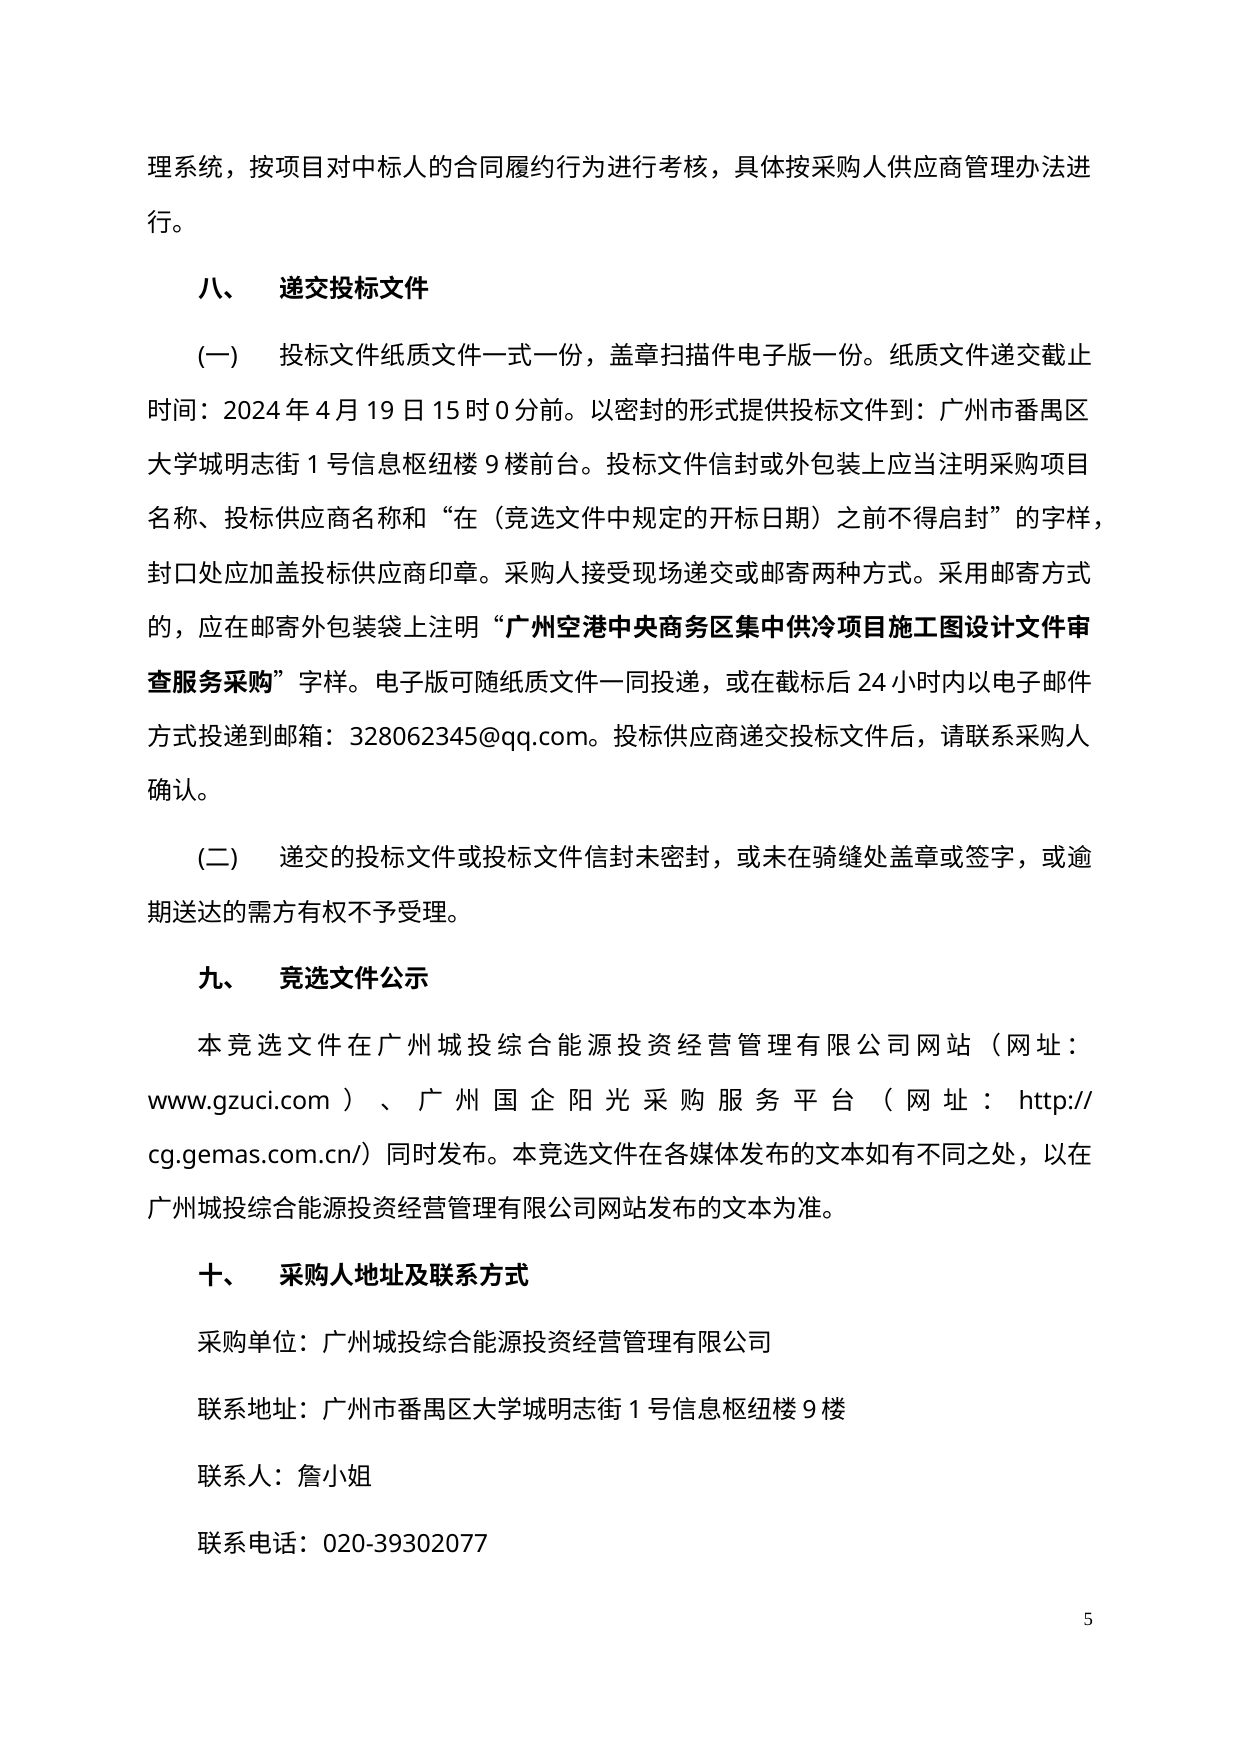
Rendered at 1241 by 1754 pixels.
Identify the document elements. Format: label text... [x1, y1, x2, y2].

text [148, 148, 1092, 238]
list 投标文件纸质文件一式一份，盖章扫描件电子版一份。纸质文件递交截止时间：2024年 4月 19 日 15时0分前。以密封的形式提供投标文件到：广州市番禺区大学城明志街1号信息枢纽楼9楼前台。投标文件信封或外包装上应当注明采购项目名称、投标供应商名称和“在（竞选文件中规定的开标日期）之前不得启封”的字样，封口处应加盖投标供应商印章。采购人接受现场递交或邮寄两种方式。采用邮寄方式的，应在邮寄外包装袋上注明“广州空港中央商务区集中供冷项目施工图设计文件审查服务采购”字样。电子版可随纸质文件一同投递，或在截标后24小时内以电子邮件方式投递到邮箱：328062345@qq.com。投标供应商递交投标文件后，请联系采购人确认。 [148, 336, 1092, 807]
text 采购单位：广州城投综合能源投资经营管理有限公司 [148, 1323, 1092, 1359]
list 递交的投标文件或投标文件信封未密封，或未在骑缝处盖章或签字，或逾期送达的需方有权不予受理。 [148, 838, 1092, 928]
text 本竞选文件在广州城投综合能源投资经营管理有限公司网站（网址：www.gzuci.com）、广州国企阳光采购服务平台（网址：http://cg.gemas.com.cn/）同时发布。本竞选文件在各媒体发布的文本如有不同之处，以在广州城投综合能源投资经营管理有限公司网站发布的文本为准。 [148, 1026, 1092, 1225]
text 联系地址：广州市番禺区大学城明志街1号信息枢纽楼9楼 [148, 1389, 1092, 1426]
list 竞选文件公示 [148, 959, 1092, 995]
list 采购人地址及联系方式 [148, 1256, 1092, 1292]
list 递交投标文件 [148, 269, 1092, 305]
text 联系人：詹小姐 [148, 1456, 1092, 1493]
text 联系电话：020-39302077 [148, 1523, 1092, 1559]
